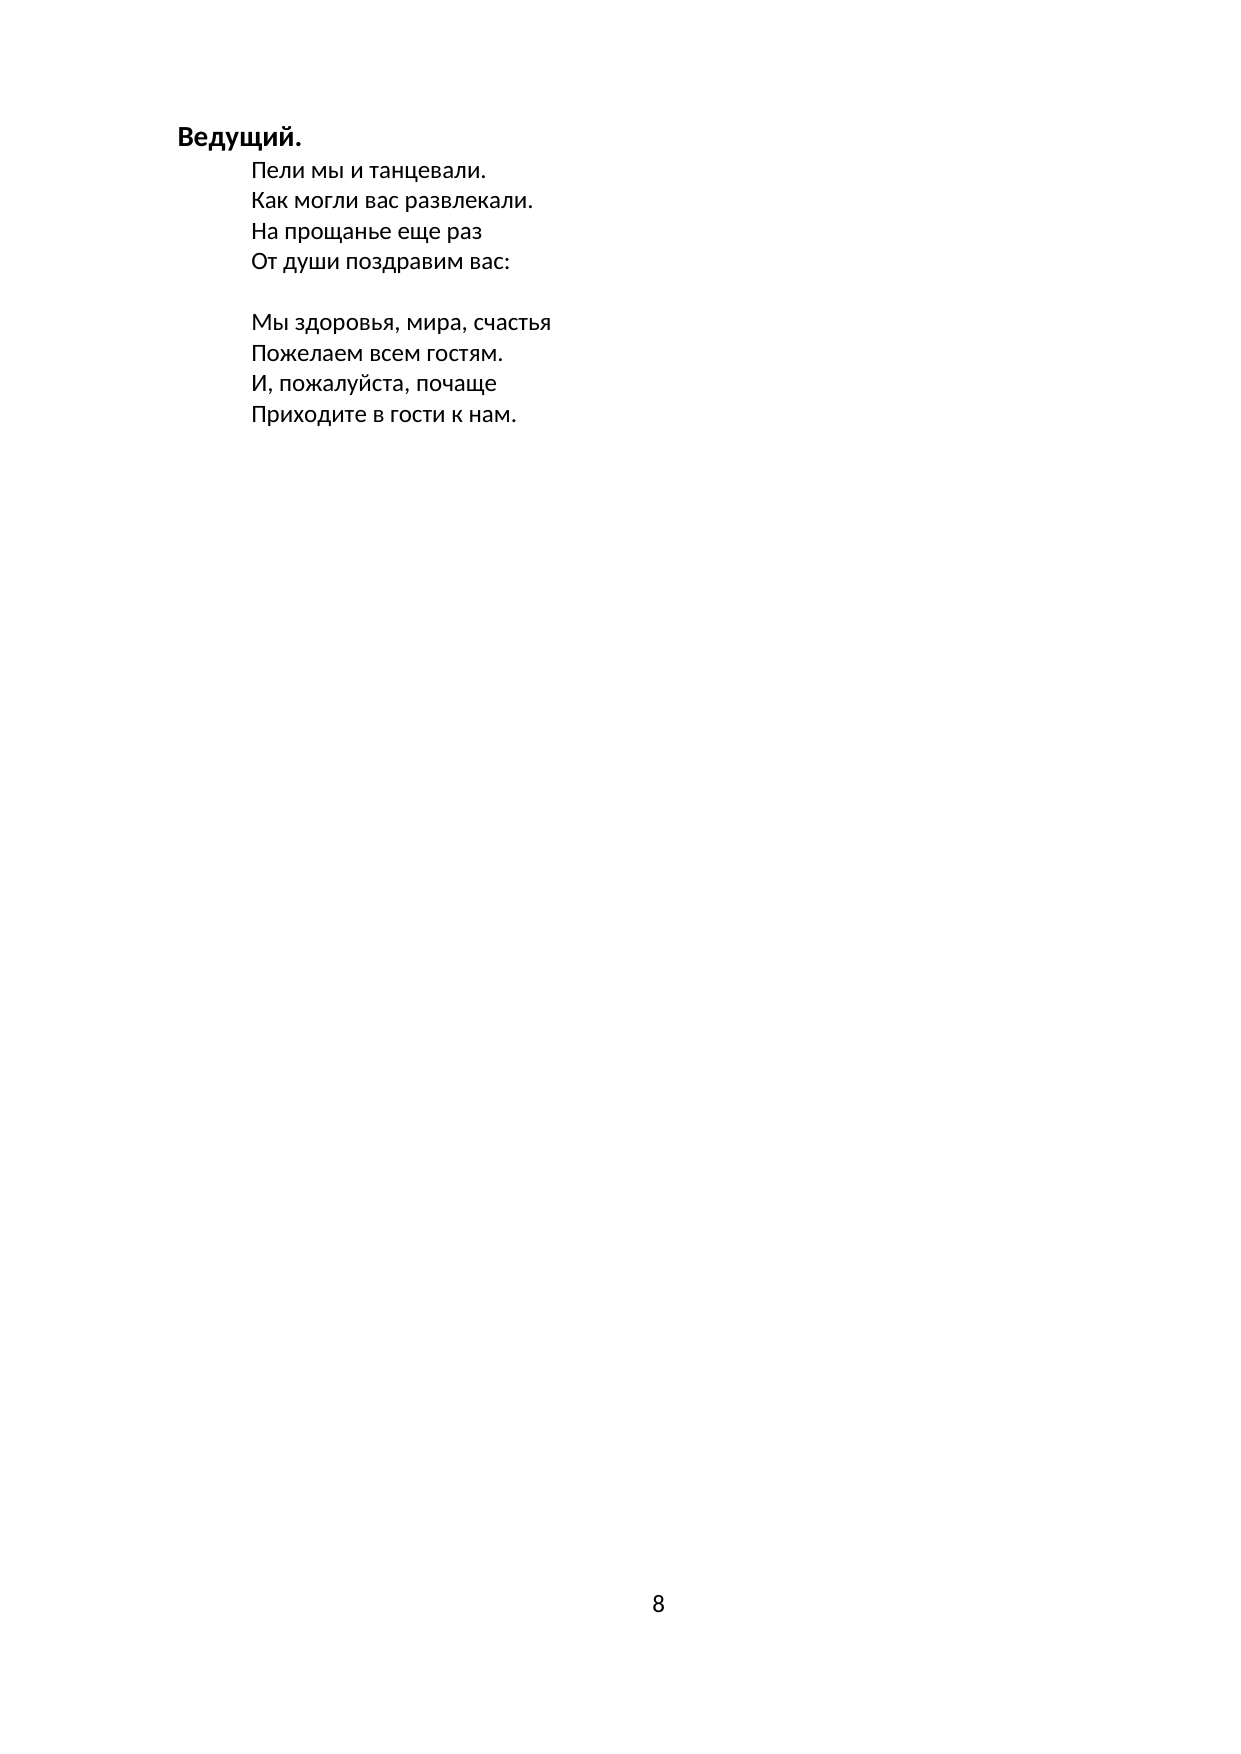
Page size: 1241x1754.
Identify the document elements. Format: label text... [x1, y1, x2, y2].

text И, пожалуйста, почаще [177, 367, 1152, 398]
text Ведущий. [177, 118, 1152, 154]
text Мы здоровья, мира, счастья [177, 306, 1152, 337]
text От души поздравим вас: [177, 245, 1152, 276]
text Как могли вас развлекали. [177, 184, 1152, 215]
text Пожелаем всем гостям. [177, 337, 1152, 367]
text 8 [177, 1588, 1152, 1619]
text Пели мы и танцевали. [177, 154, 1152, 184]
text На прощанье еще раз [177, 215, 1152, 245]
text Приходите в гости к нам. [177, 398, 1152, 428]
